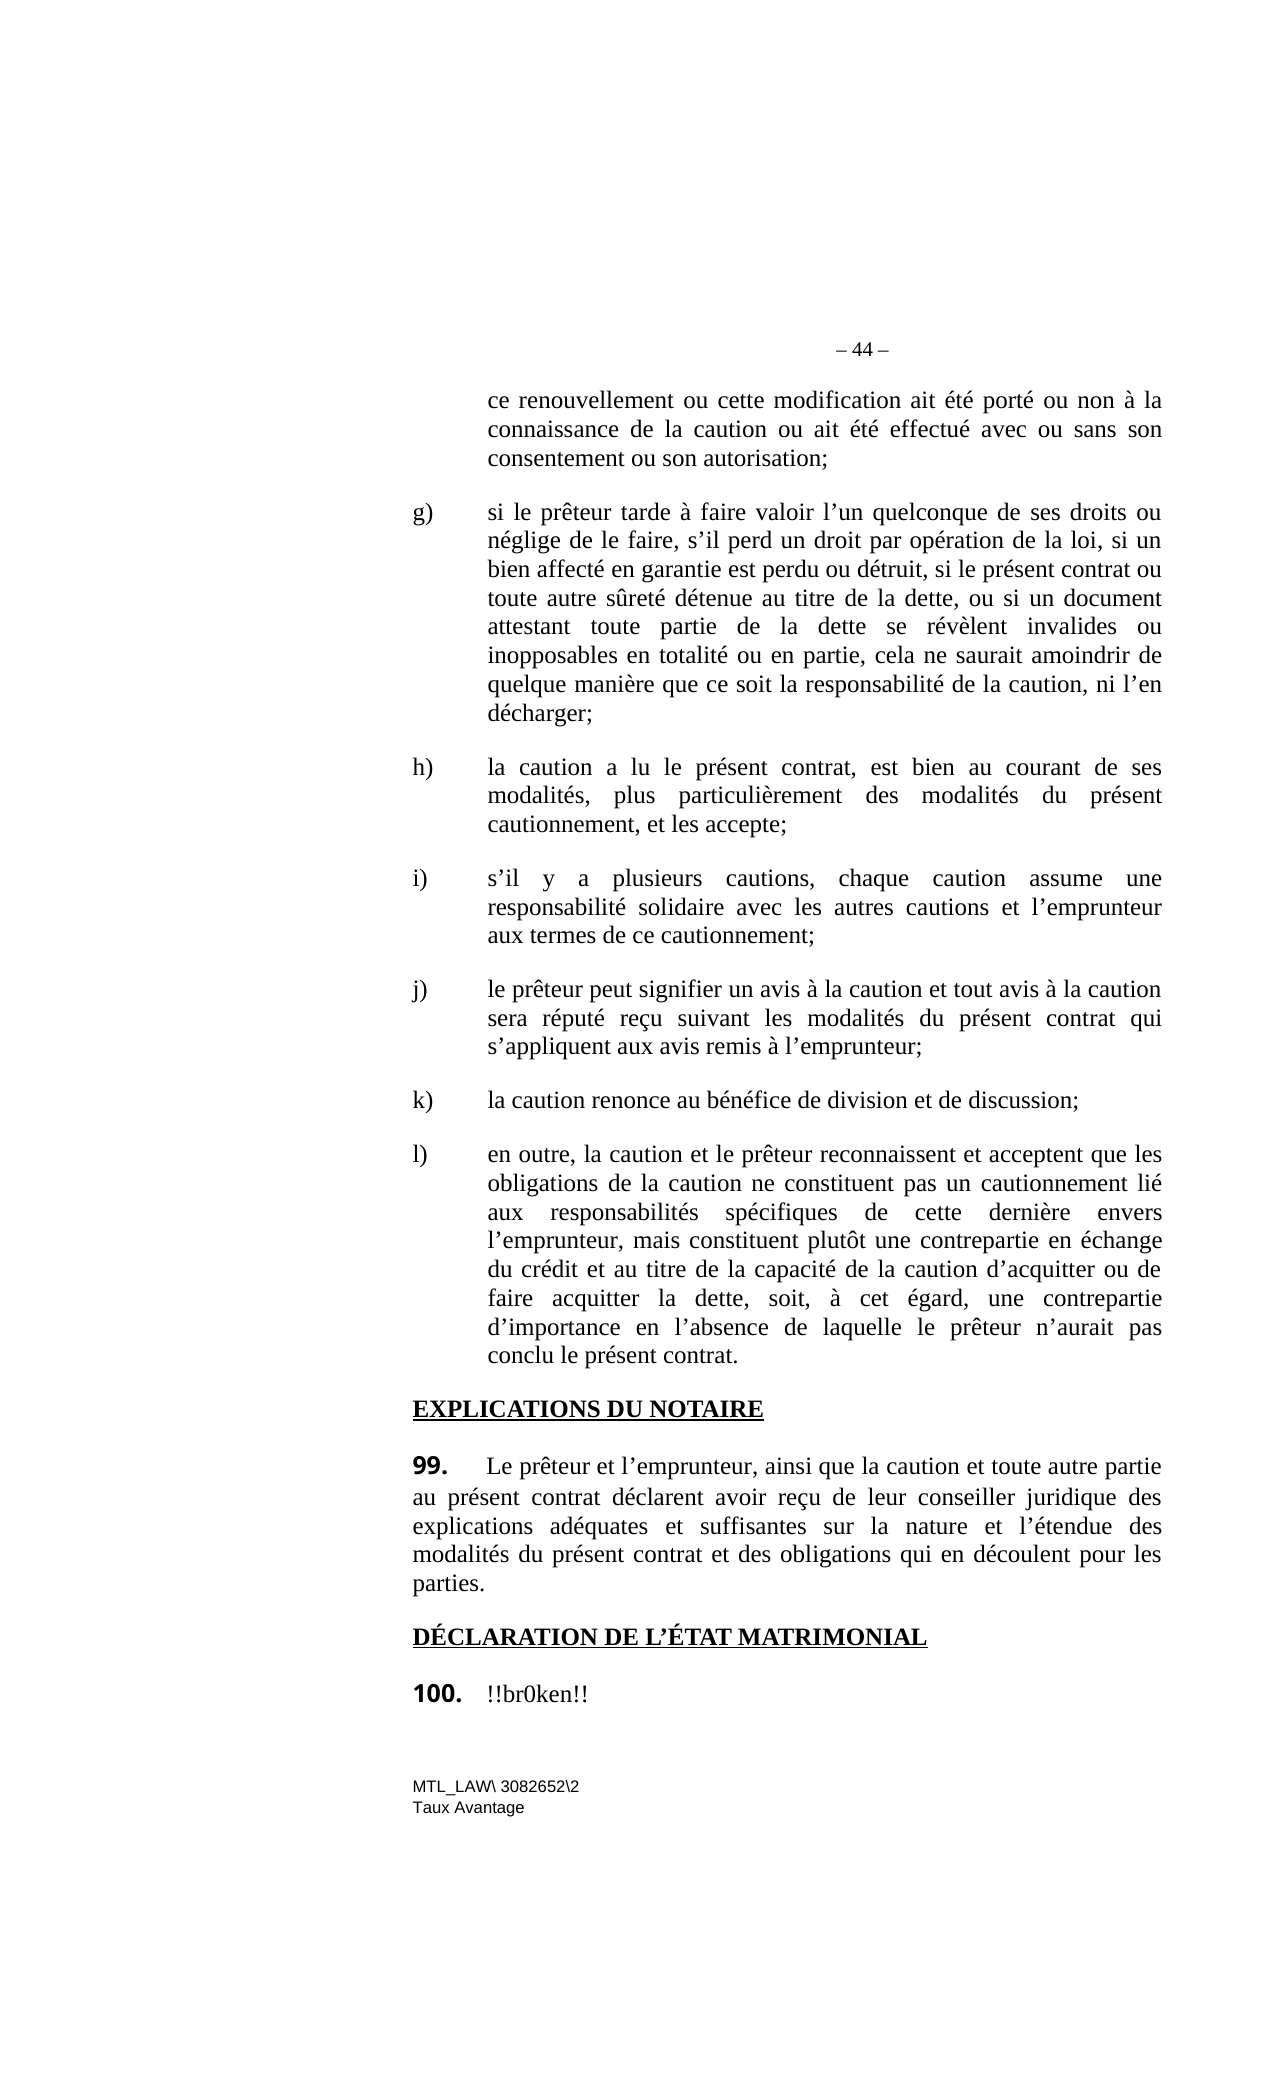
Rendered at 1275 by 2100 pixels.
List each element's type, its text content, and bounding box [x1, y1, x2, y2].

title Déclaration de l’état matrimonial [412, 1622, 1163, 1651]
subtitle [412, 385, 1163, 472]
subtitle le prêteur peut signifier un avis à la caution et tout avis à la caution sera réputé reçu suivant les modalités du présent contrat qui s’appliquent aux avis remis à l’emprunteur; [412, 974, 1163, 1060]
subtitle Le prêteur et l’emprunteur, ainsi que la caution et toute autre partie au présent contrat déclarent avoir reçu de leur conseiller juridique des explications adéquates et suffisantes sur la nature et l’étendue des modalités du présent contrat et des obligations qui en découlent pour les parties. [412, 1448, 1163, 1597]
subtitle en outre, la caution et le prêteur reconnaissent et acceptent que les obligations de la caution ne constituent pas un cautionnement lié aux responsabilités spécifiques de cette dernière envers l’emprunteur, mais constituent plutôt une contrepartie en échange du crédit et au titre de la capacité de la caution d’acquitter ou de faire acquitter la dette, soit, à cet égard, une contrepartie d’importance en l’absence de laquelle le prêteur n’aurait pas conclu le présent contrat. [412, 1139, 1163, 1369]
title Explications du notaire [412, 1394, 1163, 1423]
subtitle la caution a lu le présent contrat, est bien au courant de ses modalités, plus particulièrement des modalités du présent cautionnement, et les accepte; [412, 752, 1163, 838]
subtitle s’il y a plusieurs cautions, chaque caution assume une responsabilité solidaire avec les autres cautions et l’emprunteur aux termes de ce cautionnement; [412, 863, 1163, 949]
subtitle si le prêteur tarde à faire valoir l’un quelconque de ses droits ou néglige de le faire, s’il perd un droit par opération de la loi, si un bien affecté en garantie est perdu ou détruit, si le présent contrat ou toute autre sûreté détenue au titre de la dette, ou si un document attestant toute partie de la dette se révèlent invalides ou inopposables en totalité ou en partie, cela ne saurait amoindrir de quelque manière que ce soit la responsabilité de la caution, ni l’en décharger; [412, 497, 1163, 727]
subtitle la caution renonce au bénéfice de division et de discussion; [412, 1085, 1163, 1114]
